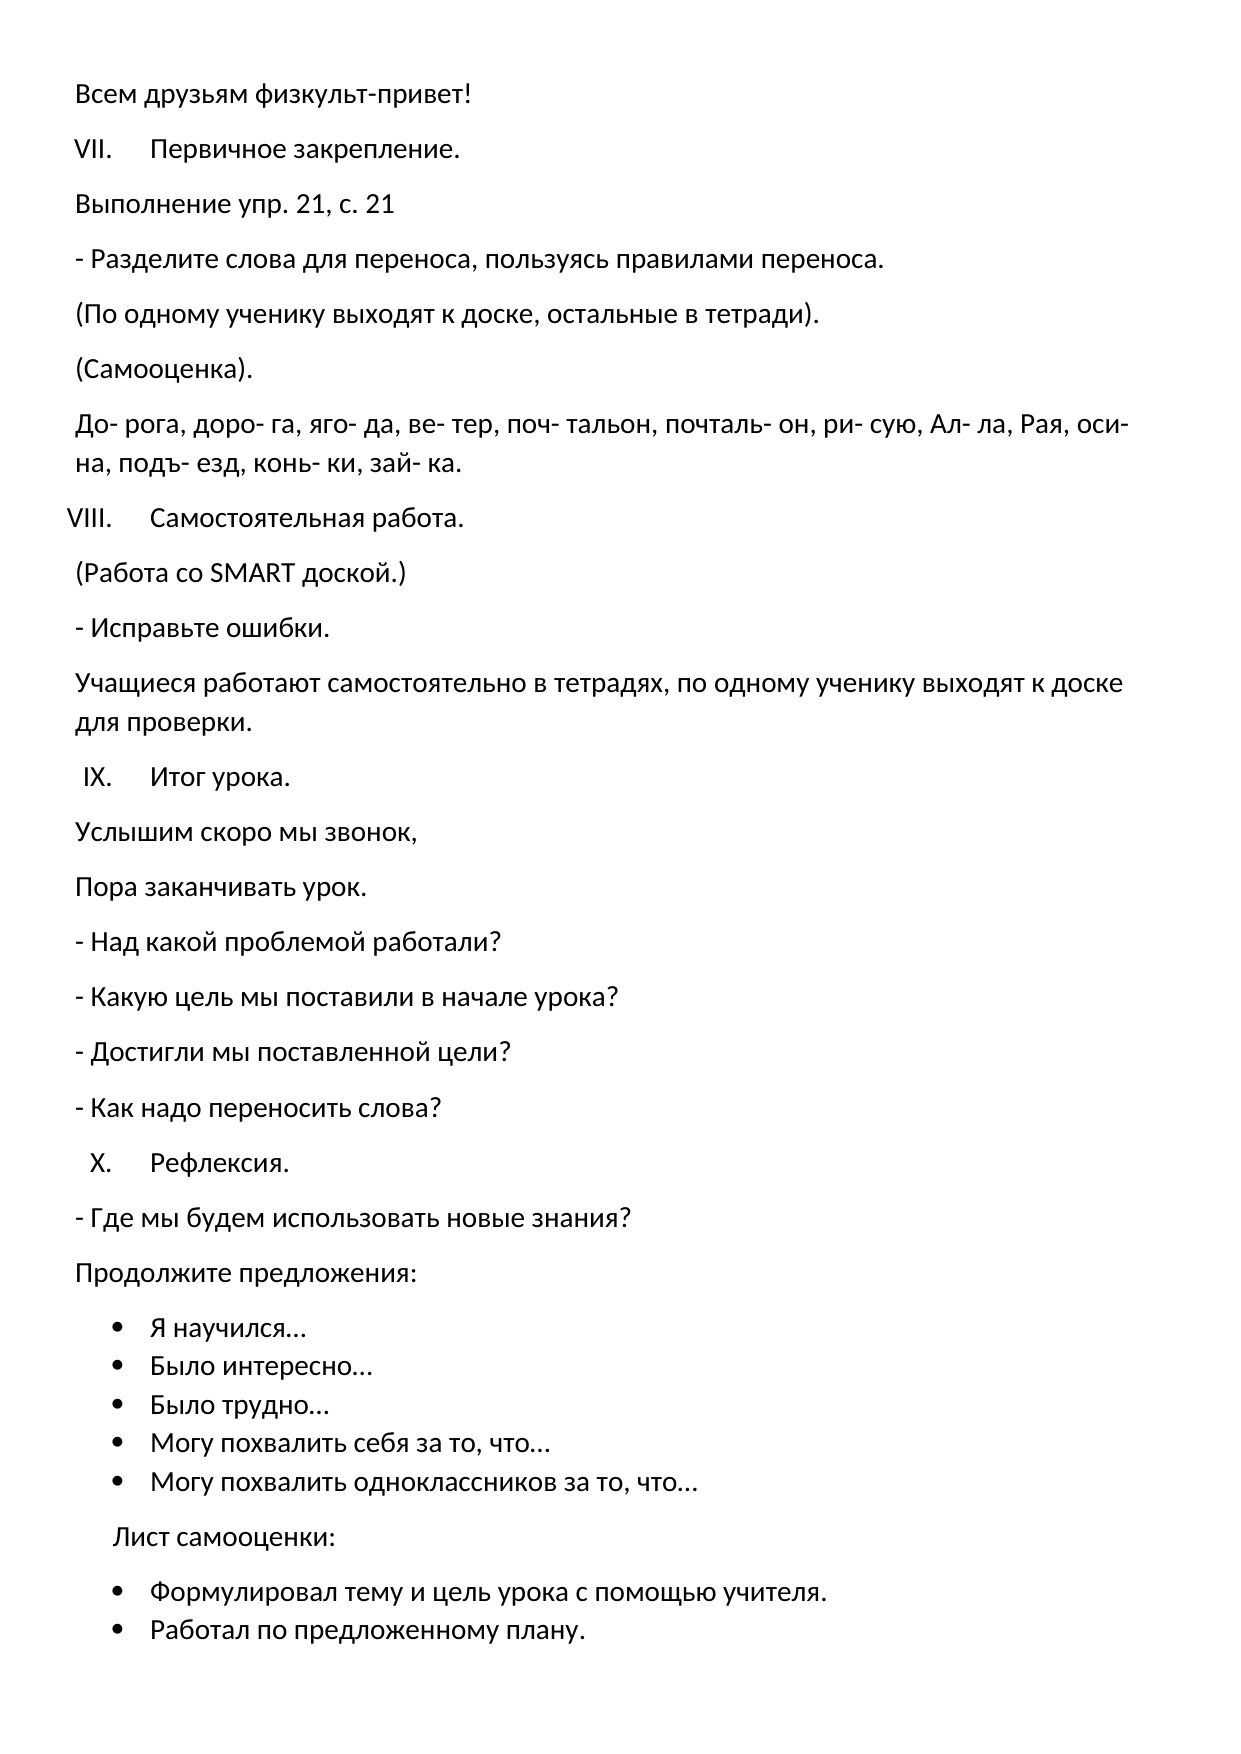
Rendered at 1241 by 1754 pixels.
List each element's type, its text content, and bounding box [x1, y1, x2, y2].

list Итог урока. [112, 758, 1165, 794]
text Пора заканчивать урок. [75, 868, 1165, 904]
text - Достигли мы поставленной цели? [75, 1033, 1165, 1069]
text - Какую цель мы поставили в начале урока? [75, 978, 1165, 1014]
text (По одному ученику выходят к доске, остальные в тетради). [75, 295, 1165, 331]
text - Как надо переносить слова? [75, 1089, 1165, 1124]
list Могу похвалить одноклассников за то, что… [112, 1463, 1165, 1498]
text - Разделите слова для переноса, пользуясь правилами переноса. [75, 240, 1165, 276]
text (Работа со SMART доской.) [75, 554, 1165, 590]
list Самостоятельная работа. [112, 499, 1165, 535]
text - Исправьте ошибки. [75, 609, 1165, 645]
text До- рога, доро- га, яго- да, ве- тер, поч- тальон, почталь- он, ри- сую, Ал- ла, Рая, оси- на, подъ- езд, конь- ки, зай- ка. [75, 406, 1165, 480]
text Учащиеся работают самостоятельно в тетрадях, по одному ученику выходят к доске для проверки. [75, 664, 1165, 738]
text (Самооценка). [75, 351, 1165, 386]
list Я научился… [112, 1309, 1165, 1345]
text - Где мы будем использовать новые знания? [75, 1199, 1165, 1234]
text Услышим скоро мы звонок, [75, 813, 1165, 849]
text Лист самооценки: [112, 1518, 1165, 1553]
text - Над какой проблемой работали? [75, 923, 1165, 959]
list Было интересно… [112, 1347, 1165, 1383]
list Рефлексия. [112, 1144, 1165, 1179]
list Могу похвалить себя за то, что… [112, 1424, 1165, 1460]
text Продолжите предложения: [75, 1254, 1165, 1289]
list Работал по предложенному плану. [112, 1611, 1165, 1647]
list Первичное закрепление. [112, 130, 1165, 166]
list Формулировал тему и цель урока с помощью учителя. [112, 1573, 1165, 1609]
text Выполнение упр. 21, с. 21 [75, 185, 1165, 221]
list Было трудно… [112, 1386, 1165, 1422]
text Всем друзьям физкульт-привет! [75, 75, 1165, 111]
